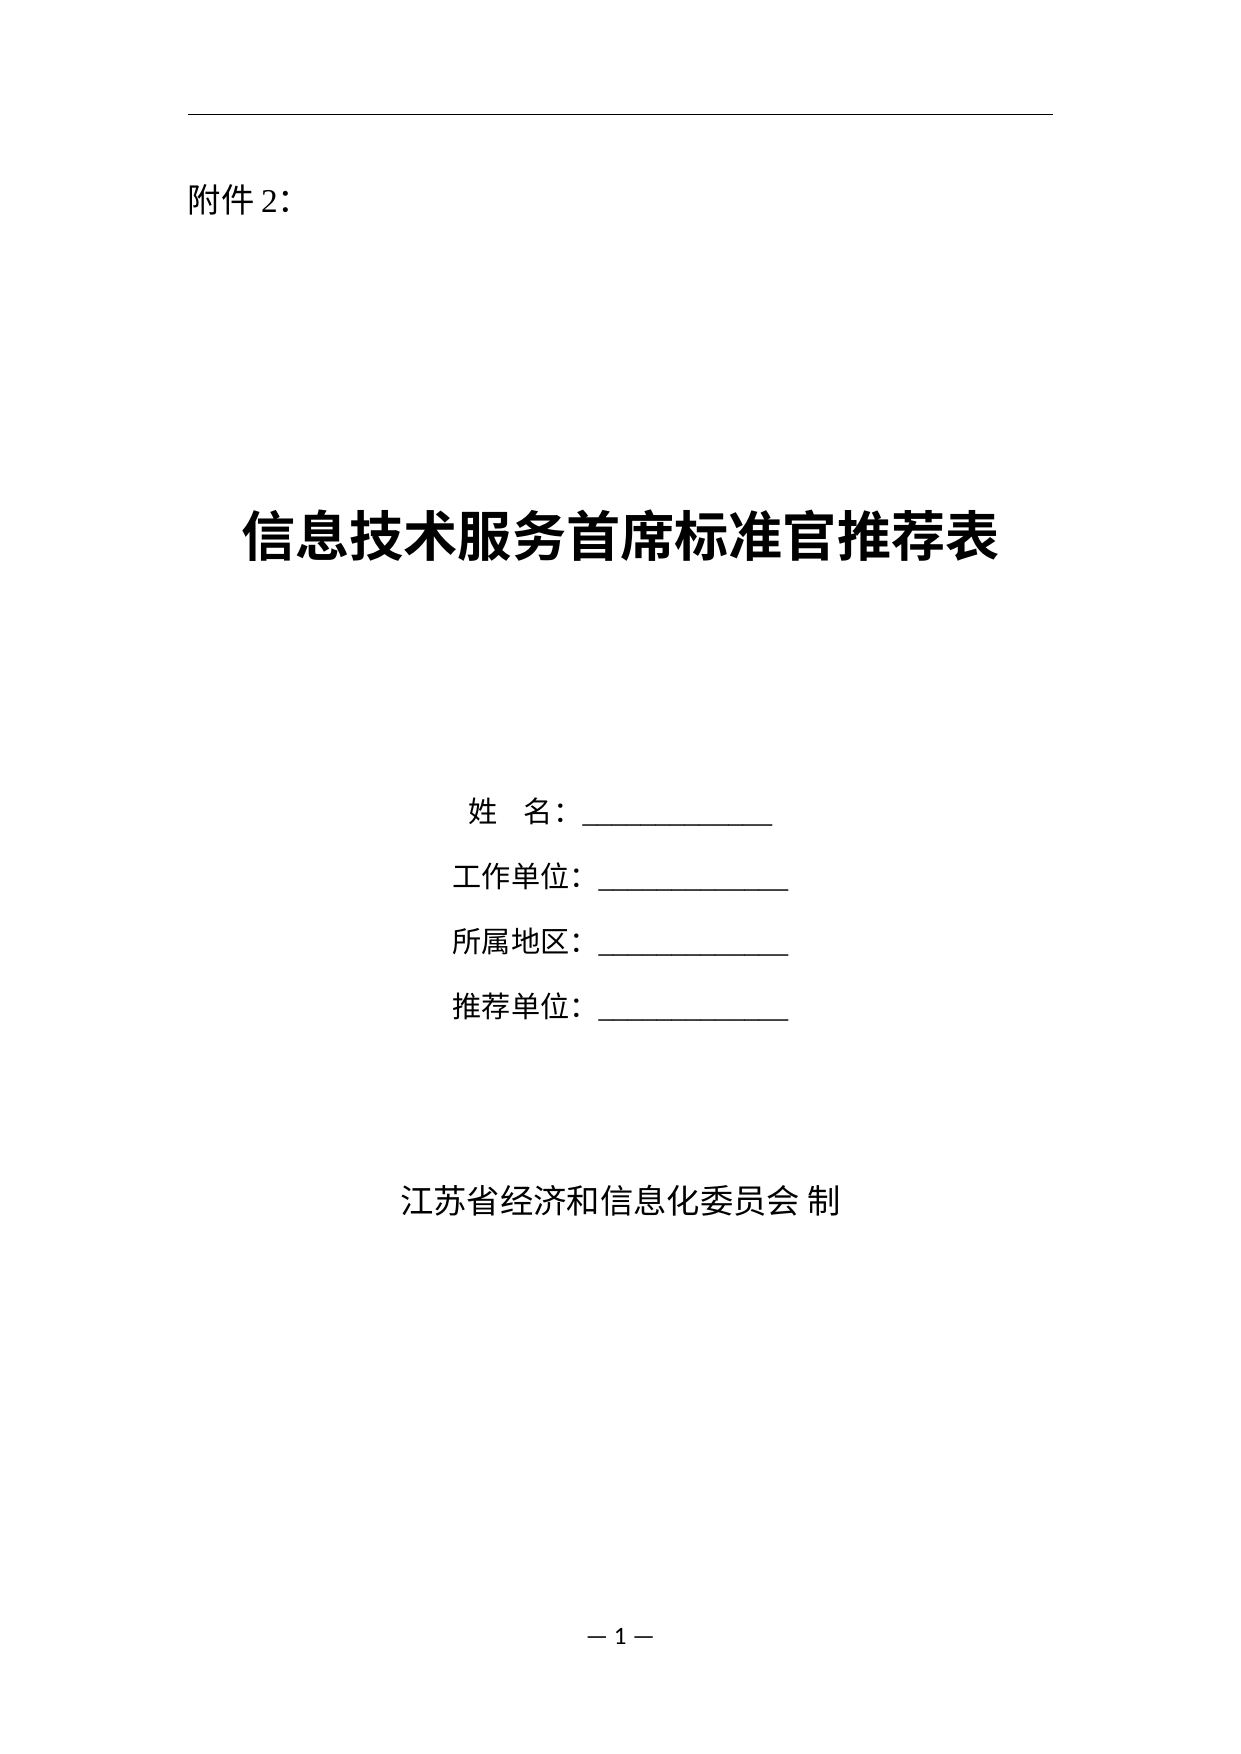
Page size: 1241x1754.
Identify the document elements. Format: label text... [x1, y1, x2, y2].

text 工作单位：_____________ [187, 842, 1053, 907]
text 所属地区：_____________ [187, 907, 1053, 972]
text 推荐单位：_____________ [187, 972, 1053, 1037]
text 信息技术服务首席标准官推荐表 [187, 484, 1053, 582]
text 附件2： [187, 162, 1053, 224]
text 姓 名：_____________ [187, 777, 1053, 842]
text 江苏省经济和信息化委员会 制 [187, 1167, 1053, 1232]
